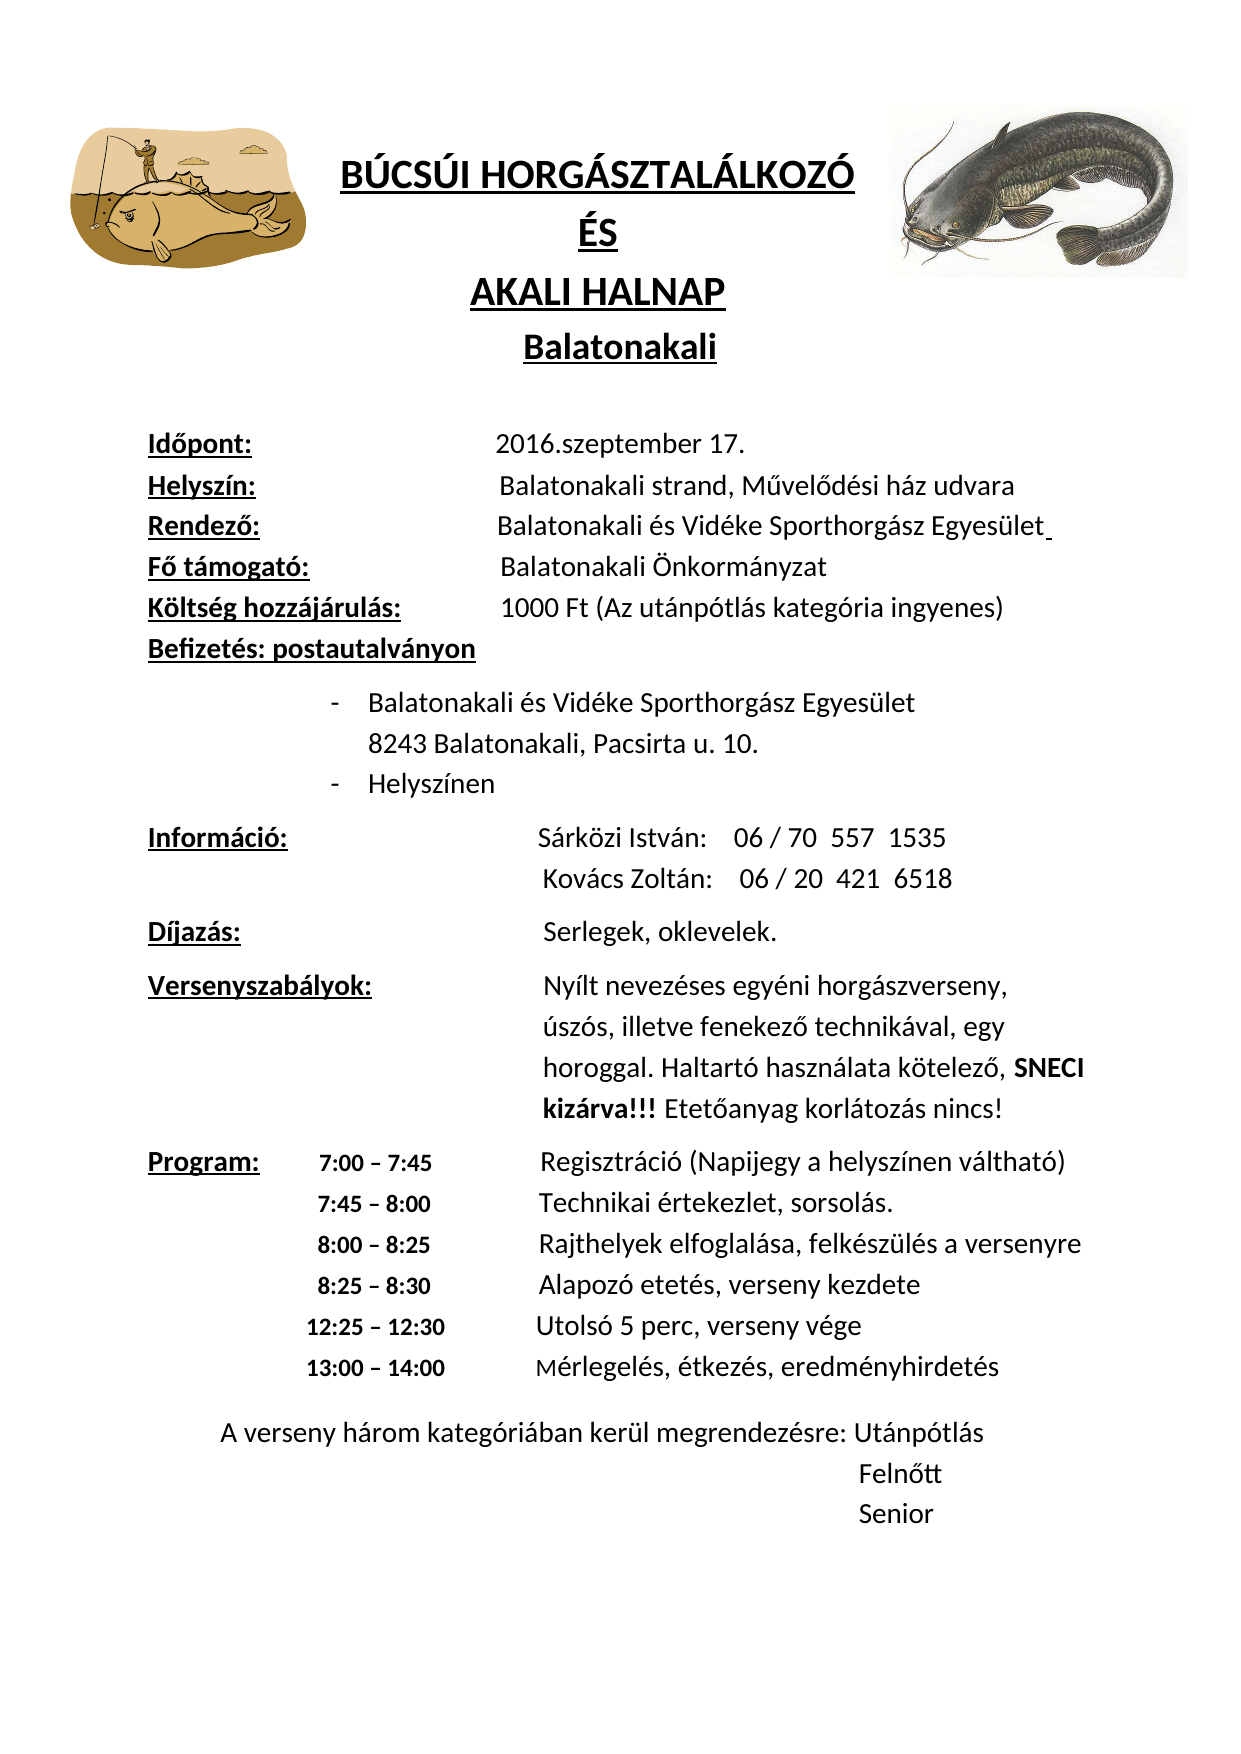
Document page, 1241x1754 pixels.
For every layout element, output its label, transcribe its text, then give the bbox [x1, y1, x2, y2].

text BÚCSÚI HORGÁSZTALÁLKOZÓ ÉS [253, 148, 889, 257]
text úszós, illetve fenekező technikával, egy [148, 1008, 1093, 1043]
text Program: 7:00 – 7:45 Regisztráció (Napijegy a helyszínen váltható) [148, 1143, 1093, 1179]
text 7:45 – 8:00 Technikai értekezlet, sorsolás. [148, 1184, 1093, 1220]
text Rendező: Balatonakali és Vidéke Sporthorgász Egyesület [148, 507, 1093, 543]
text horoggal. Haltartó használata kötelező, SNECI [148, 1049, 1093, 1084]
list Helyszínen [330, 766, 1093, 801]
text Információ: Sárközi István: 06 / 70 557 1535 [148, 819, 1093, 855]
text AKALI HALNAP [148, 264, 1093, 315]
text kizárva!!! Etetőanyag korlátozás nincs! [148, 1090, 1093, 1125]
list 8243 Balatonakali, Pacsirta u. 10. [368, 725, 1093, 760]
text Költség hozzájárulás: 1000 Ft (Az utánpótlás kategória ingyenes) [148, 589, 1093, 625]
text Díjazás: Serlegek, oklevelek. [148, 913, 1093, 949]
text 13:00 – 14:00 Mérlegelés, étkezés, eredményhirdetés [148, 1348, 1093, 1383]
text Befizetés: postautalványon [148, 630, 1093, 666]
picture [889, 105, 1188, 278]
list Balatonakali és Vidéke Sporthorgász Egyesület [330, 684, 1093, 719]
text Balatonakali [148, 323, 1093, 369]
text Fő támogató: Balatonakali Önkormányzat [148, 548, 1093, 584]
text 8:00 – 8:25 Rajthelyek elfoglalása, felkészülés a versenyre [148, 1225, 1093, 1261]
text Versenyszabályok: Nyílt nevezéses egyéni horgászverseny, [148, 967, 1093, 1002]
text Időpont: 2016.szeptember 17. [148, 426, 1093, 461]
text Felnőtt [148, 1455, 1093, 1490]
text Helyszín: Balatonakali strand, Művelődési ház udvara [148, 467, 1093, 502]
text Senior [148, 1496, 1093, 1531]
text 8:25 – 8:30 Alapozó etetés, verseny kezdete [148, 1266, 1093, 1302]
text 12:25 – 12:30 Utolsó 5 perc, verseny vége [148, 1307, 1093, 1342]
text Kovács Zoltán: 06 / 20 421 6518 [148, 860, 1093, 896]
text A verseny három kategóriában kerül megrendezésre: Utánpótlás [148, 1414, 1093, 1449]
